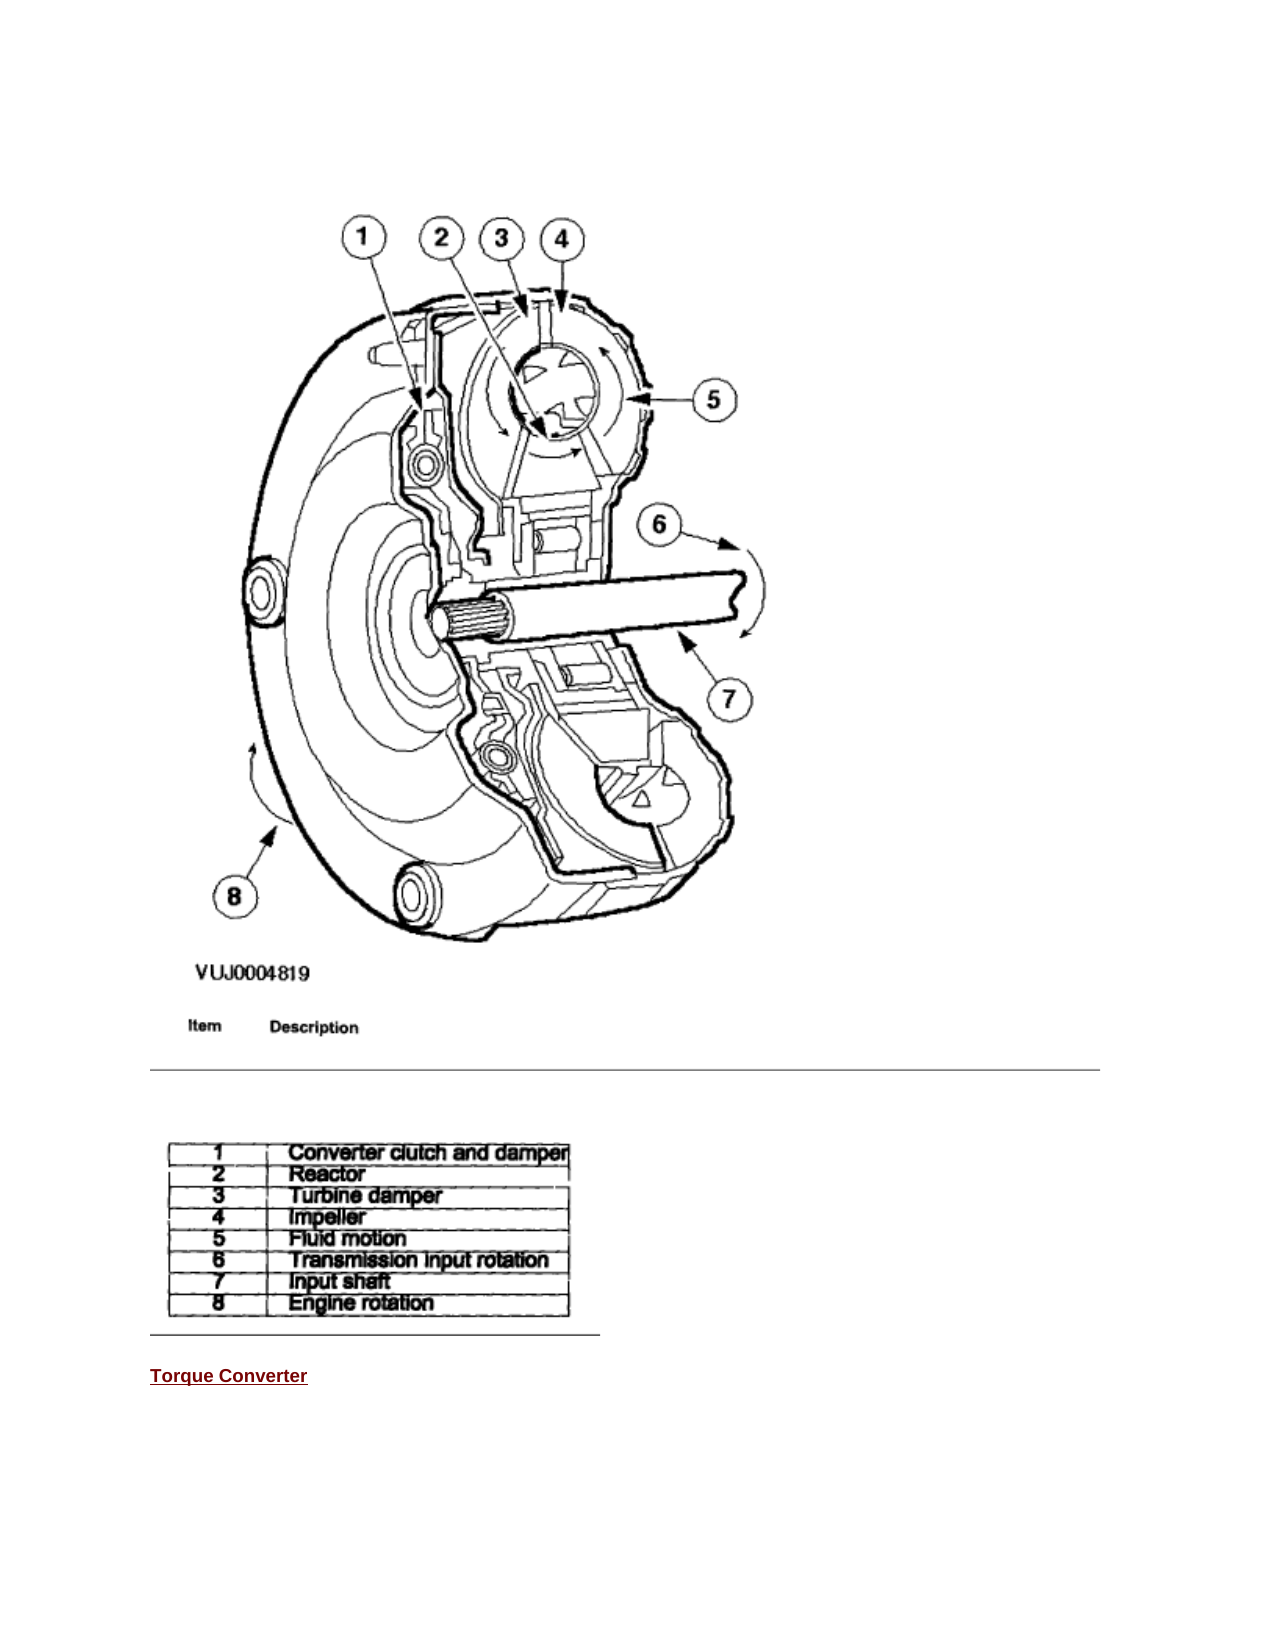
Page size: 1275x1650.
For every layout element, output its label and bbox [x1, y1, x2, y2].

table_cell [150, 150, 1125, 1436]
picture [150, 150, 1100, 1071]
picture [150, 1127, 600, 1336]
